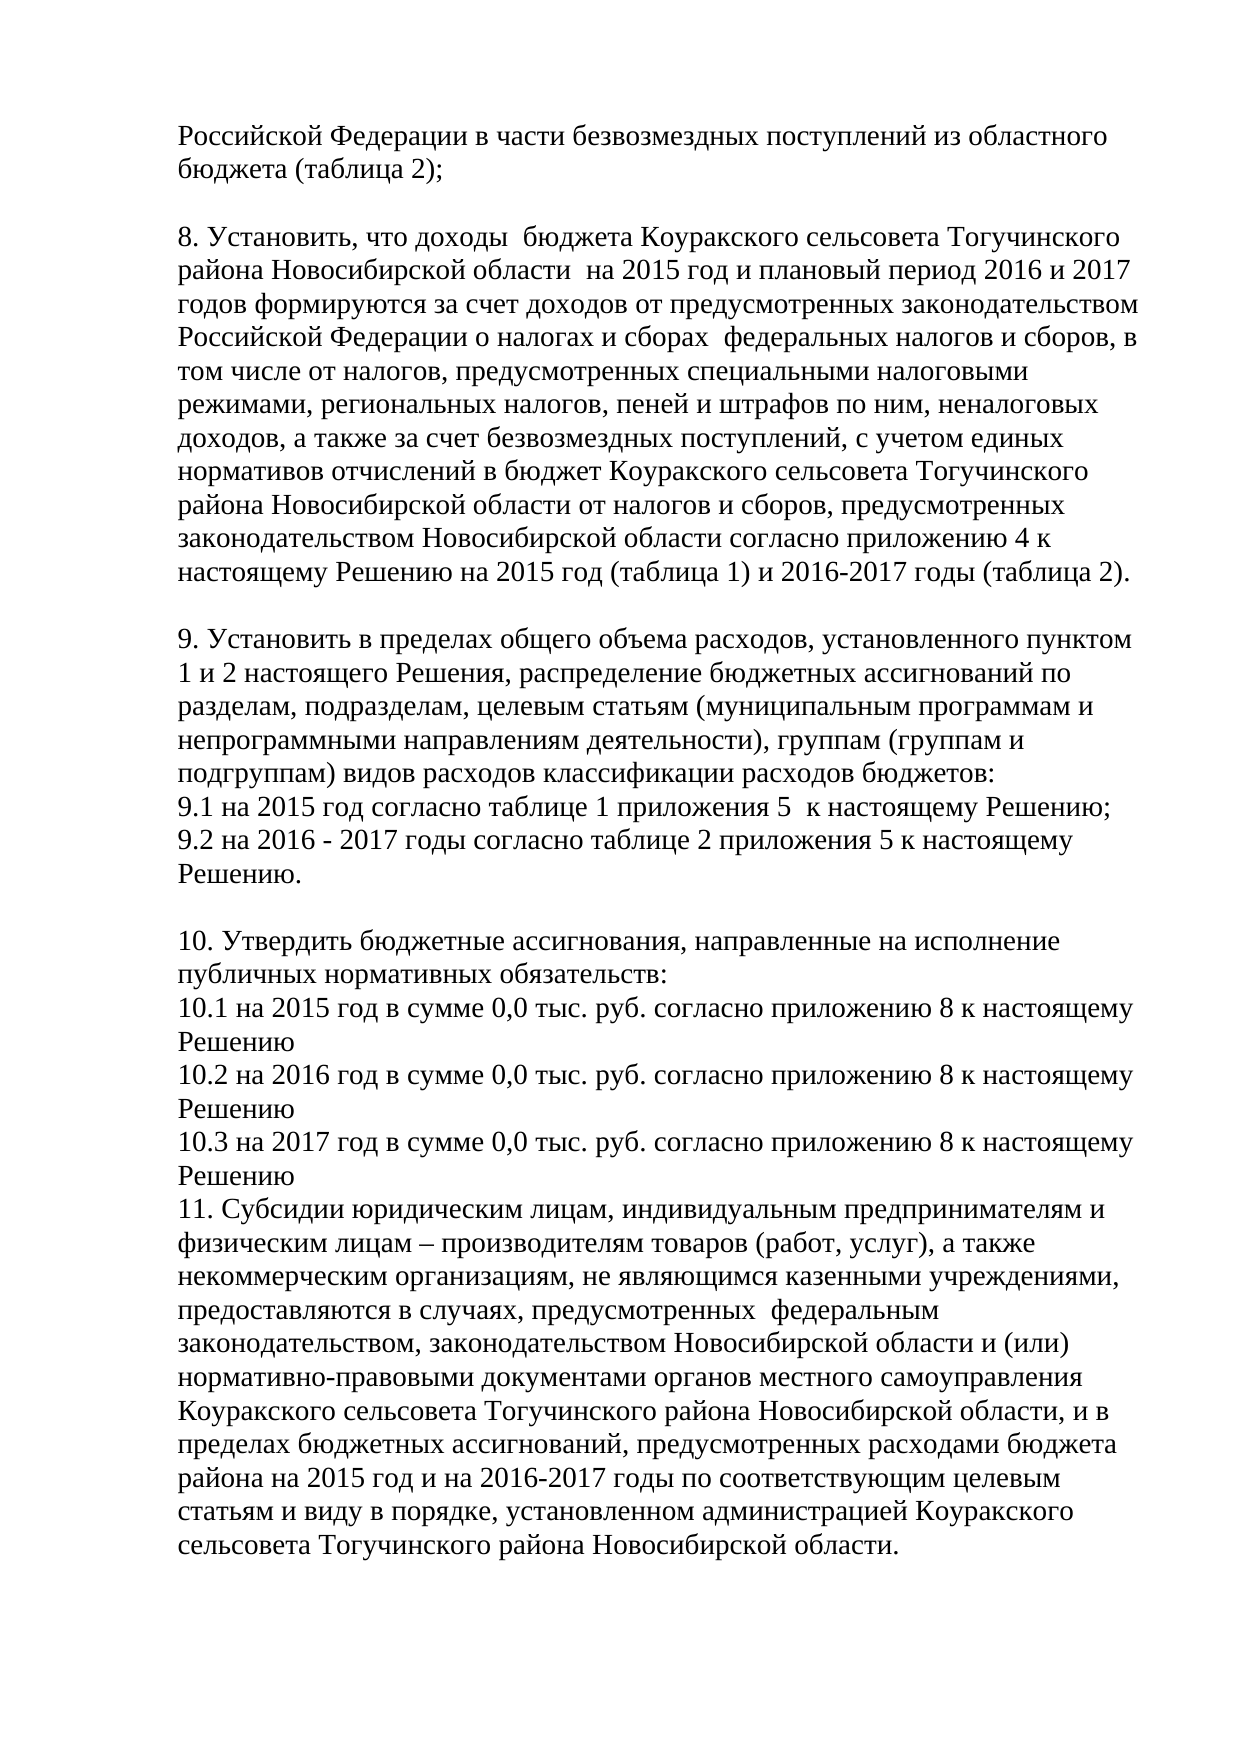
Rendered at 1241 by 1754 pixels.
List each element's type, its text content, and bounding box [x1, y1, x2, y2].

text 9. Установить в пределах общего объема расходов, установленного пунктом 1 и 2 настоящего Решения, распределение бюджетных ассигнований по разделам, подразделам, целевым статьям (муниципальным программам и непрограммными направлениям деятельности), группам (группам и подгруппам) видов расходов классификации расходов бюджетов: [177, 621, 1152, 789]
text 10.1 на 2015 год в сумме 0,0 тыс. руб. согласно приложению 8 к настоящему Решению [177, 990, 1152, 1057]
text 10. Утвердить бюджетные ассигнования, направленные на исполнение публичных нормативных обязательств: [177, 923, 1152, 990]
text 9.2 на 2016 - 2017 годы согласно таблице 2 приложения 5 к настоящему Решению. [177, 822, 1152, 889]
text 10.2 на 2016 год в сумме 0,0 тыс. руб. согласно приложению 8 к настоящему Решению [177, 1057, 1152, 1124]
text 11. Субсидии юридическим лицам, индивидуальным предпринимателям и физическим лицам – производителям товаров (работ, услуг), а также некоммерческим организациям, не являющимся казенными учреждениями, предоставляются в случаях, предусмотренных федеральным законодательством, законодательством Новосибирской области и (или) нормативно-правовыми документами органов местного самоуправления Коуракского сельсовета Тогучинского района Новосибирской области, и в пределах бюджетных ассигнований, предусмотренных расходами бюджета района на 2015 год и на 2016-2017 годы по соответствующим целевым статьям и виду в порядке, установленном администрацией Коуракского сельсовета Тогучинского района Новосибирской области. [177, 1191, 1152, 1560]
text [177, 118, 1152, 185]
text 9.1 на 2015 год согласно таблице 1 приложения 5 к настоящему Решению; [177, 789, 1152, 822]
text 10.3 на 2017 год в сумме 0,0 тыс. руб. согласно приложению 8 к настоящему Решению [177, 1124, 1152, 1191]
text 8. Установить, что доходы бюджета Коуракского сельсовета Тогучинского района Новосибирской области на 2015 год и плановый период 2016 и 2017 годов формируются за счет доходов от предусмотренных законодательством Российской Федерации о налогах и сборах федеральных налогов и сборов, в том числе от налогов, предусмотренных специальными налоговыми режимами, региональных налогов, пеней и штрафов по ним, неналоговых доходов, а также за счет безвозмездных поступлений, с учетом единых нормативов отчислений в бюджет Коуракского сельсовета Тогучинского района Новосибирской области от налогов и сборов, предусмотренных законодательством Новосибирской области согласно приложению 4 к настоящему Решению на 2015 год (таблица 1) и 2016-2017 годы (таблица 2). [177, 219, 1152, 588]
